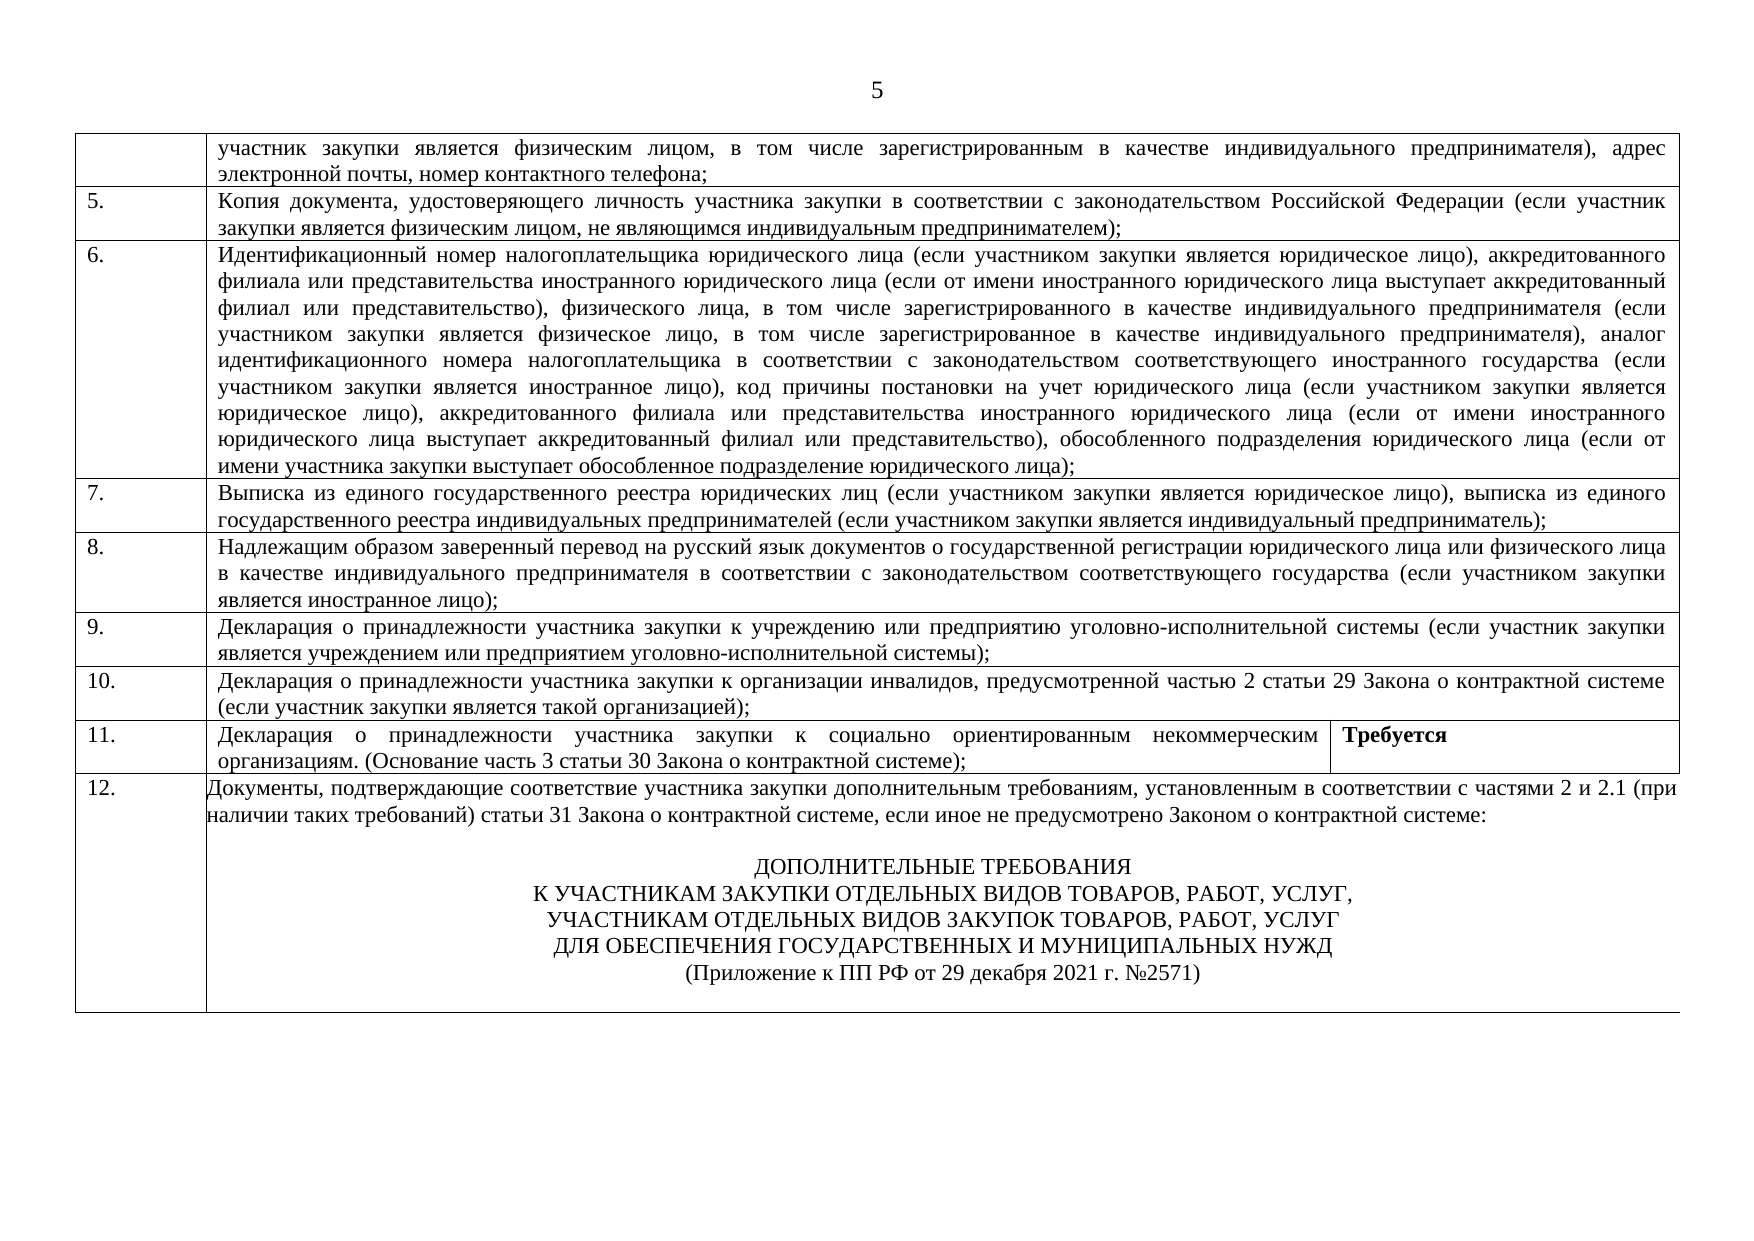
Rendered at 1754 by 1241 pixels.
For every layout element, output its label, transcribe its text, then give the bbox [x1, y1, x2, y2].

table_cell [76, 134, 206, 186]
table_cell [207, 774, 1679, 1012]
table_cell Декларация о принадлежности участника закупки к социально ориентированным некоммерческим организациям. (Основание часть 3 статьи 30 Закона о контрактной системе); [207, 721, 1330, 773]
table_cell Декларация о принадлежности участника закупки к учреждению или предприятию уголовно-исполнительной системы (если участник закупки является учреждением или предприятием уголовно-исполнительной системы); [207, 613, 1679, 666]
table_cell [76, 479, 206, 532]
table_cell Декларация о принадлежности участника закупки к организации инвалидов, предусмотренной частью 2 статьи 29 Закона о контрактной системе (если участник закупки является такой организацией); [207, 667, 1679, 719]
table_cell [76, 613, 206, 666]
table_cell Выписка из единого государственного реестра юридических лиц (если участником закупки является юридическое лицо), выписка из единого государственного реестра индивидуальных предпринимателей (если участником закупки является индивидуальный предприниматель); [207, 479, 1679, 532]
table_cell [76, 774, 206, 1012]
table_cell [76, 667, 206, 719]
table_cell [76, 187, 206, 240]
table_cell [76, 721, 206, 773]
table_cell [207, 134, 1679, 186]
table_cell [76, 241, 206, 478]
table_cell Идентификационный номер налогоплательщика юридического лица (если участником закупки является юридическое лицо), аккредитованного филиала или представительства иностранного юридического лица (если от имени иностранного юридического лица выступает аккредитованный филиал или представительство), физического лица, в том числе зарегистрированного в качестве индивидуального предпринимателя (если участником закупки является физическое лицо, в том числе зарегистрированное в качестве индивидуального предпринимателя), аналог идентификационного номера налогоплательщика в соответствии с законодательством соответствующего иностранного государства (если участником закупки является иностранное лицо), код причины постановки на учет юридического лица (если участником закупки является юридическое лицо), аккредитованного филиала или представительства иностранного юридического лица (если от имени иностранного юридического лица выступает аккредитованный филиал или представительство), обособленного подразделения юридического лица (если от имени участника закупки выступает обособленное подразделение юридического лица); [207, 241, 1679, 478]
table_cell Требуется [1331, 721, 1679, 773]
table_cell [76, 533, 206, 612]
table_cell Копия документа, удостоверяющего личность участника закупки в соответствии с законодательством Российской Федерации (если участник закупки является физическим лицом, не являющимся индивидуальным предпринимателем); [207, 187, 1679, 240]
table_cell Надлежащим образом заверенный перевод на русский язык документов о государственной регистрации юридического лица или физического лица в качестве индивидуального предпринимателя в соответствии с законодательством соответствующего государства (если участником закупки является иностранное лицо); [207, 533, 1679, 612]
